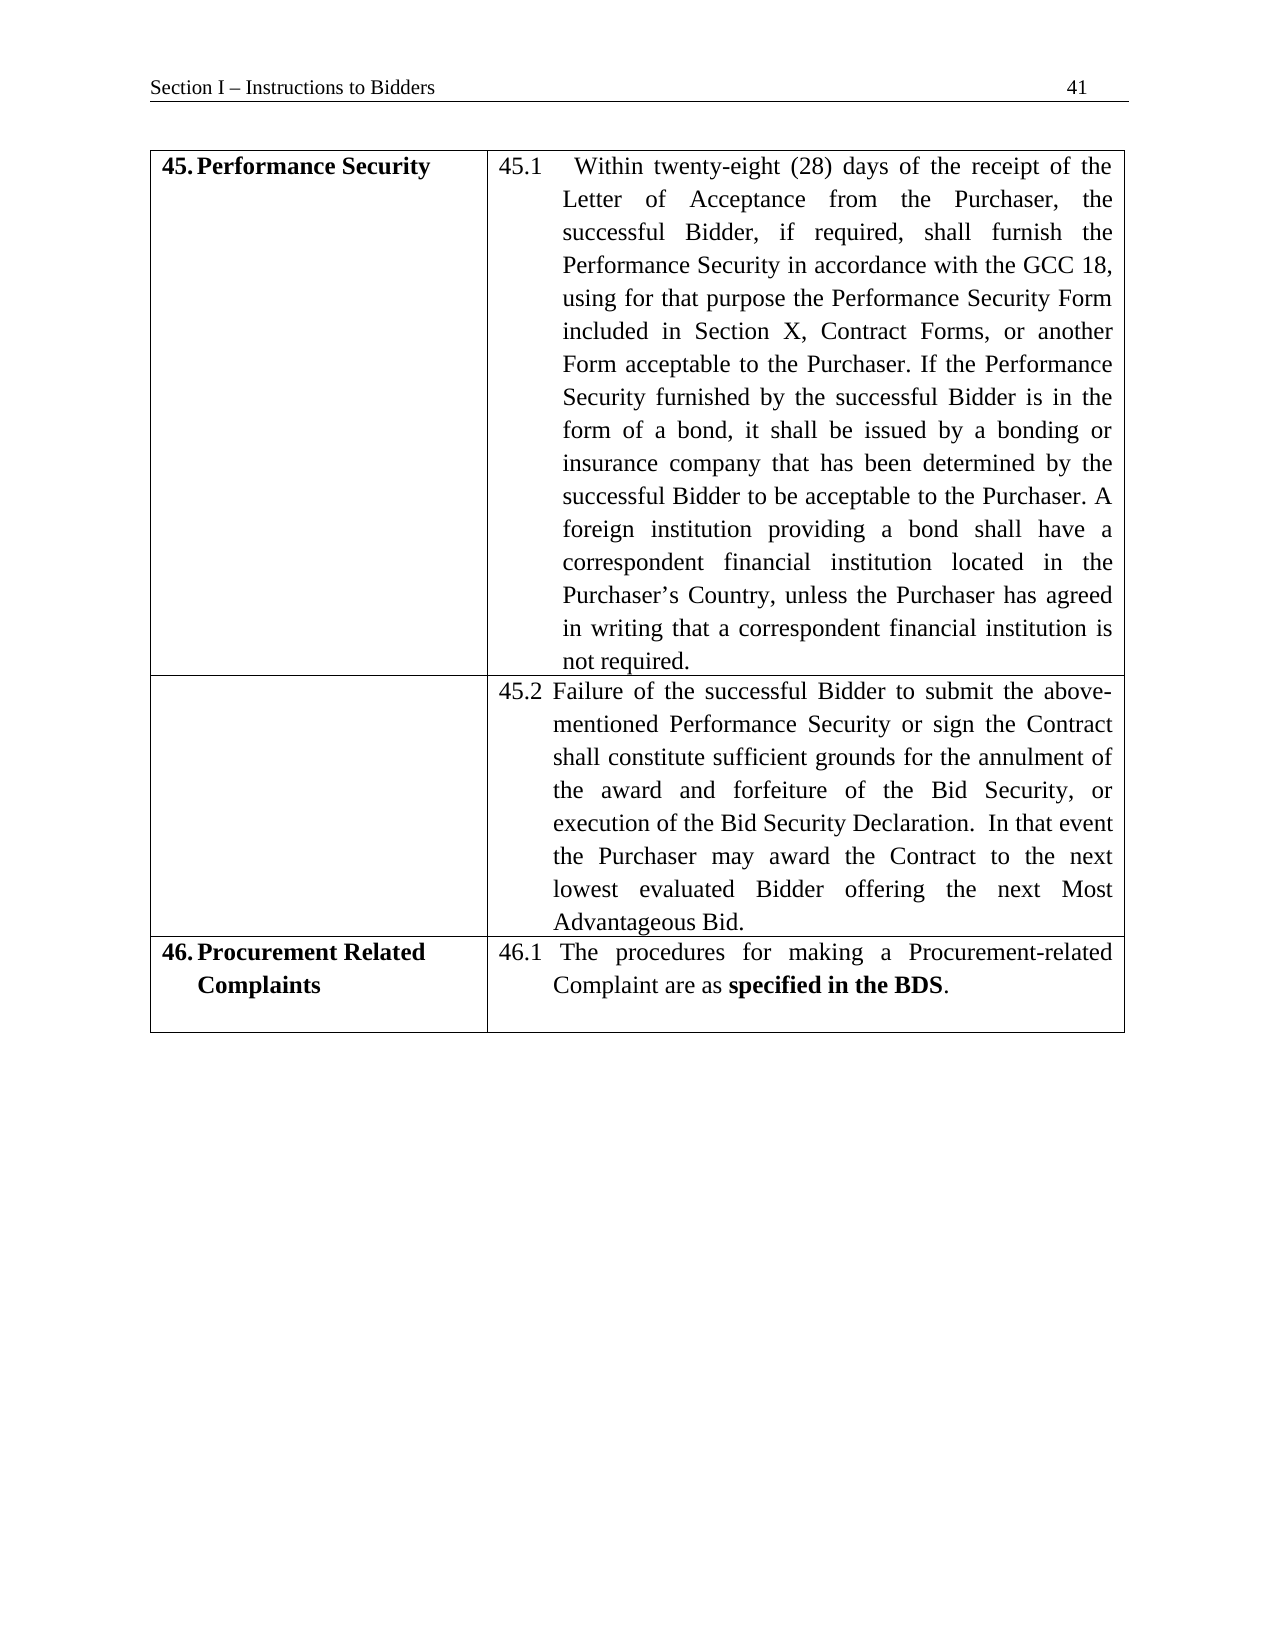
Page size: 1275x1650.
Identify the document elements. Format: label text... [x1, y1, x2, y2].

table_cell Performance Security [151, 151, 487, 675]
table_cell Procurement Related Complaints [151, 937, 487, 1032]
table_cell 45.2 Failure of the successful Bidder to submit the above-mentioned Performance Security or sign the Contract shall constitute sufficient grounds for the annulment of the award and forfeiture of the Bid Security, or execution of the Bid Security Declaration. In that event the Purchaser may award the Contract to the next lowest evaluated Bidder offering the next Most Advantageous Bid. [488, 676, 1124, 936]
table_cell [151, 676, 487, 936]
table_cell 46.1 The procedures for making a Procurement-related Complaint are as specified in the BDS. [488, 937, 1124, 1032]
table_cell 45.1 Within twenty-eight (28) days of the receipt of the Letter of Acceptance from the Purchaser, the successful Bidder, if required, shall furnish the Performance Security in accordance with the GCC 18, using for that purpose the Performance Security Form included in Section X, Contract Forms, or another Form acceptable to the Purchaser. If the Performance Security furnished by the successful Bidder is in the form of a bond, it shall be issued by a bonding or insurance company that has been determined by the successful Bidder to be acceptable to the Purchaser. A foreign institution providing a bond shall have a correspondent financial institution located in the Purchaser’s Country, unless the Purchaser has agreed in writing that a correspondent financial institution is not required. [488, 151, 1124, 675]
